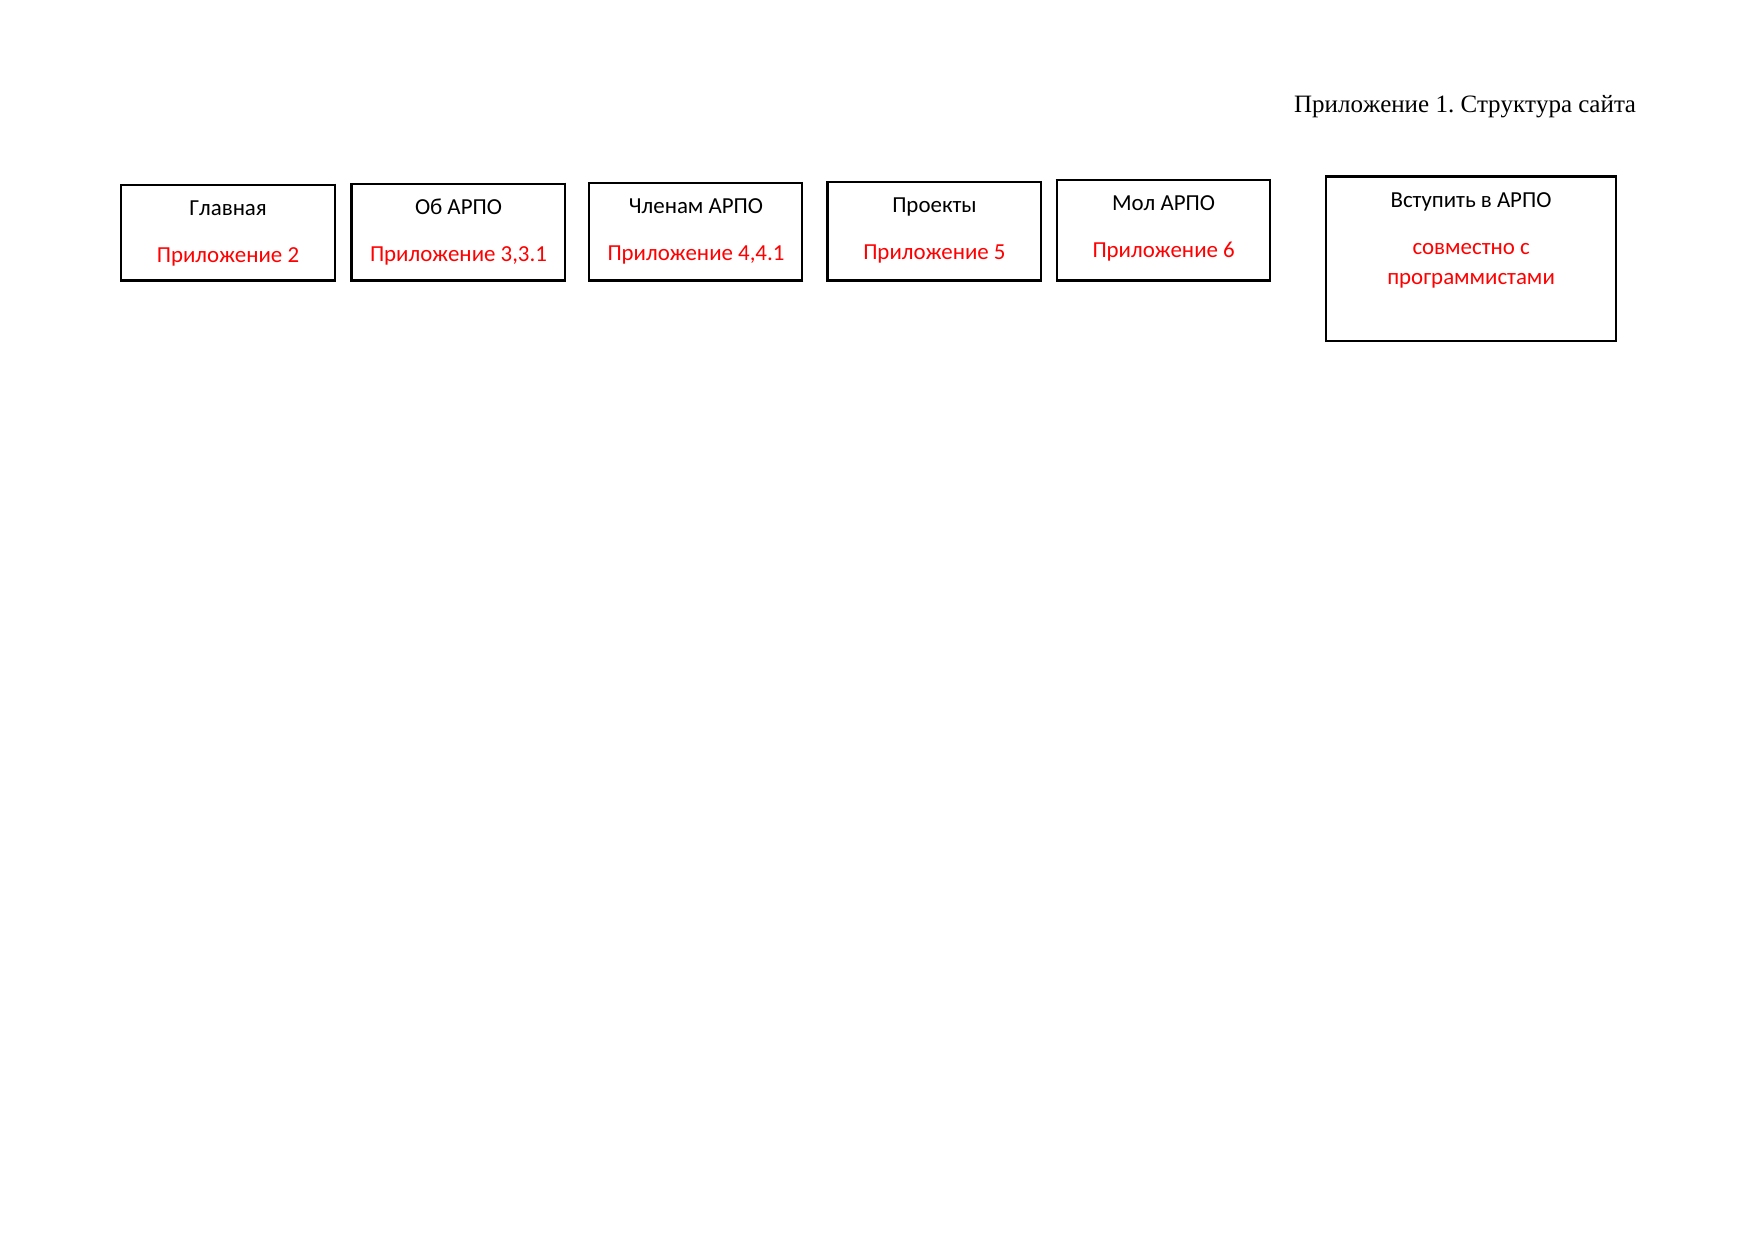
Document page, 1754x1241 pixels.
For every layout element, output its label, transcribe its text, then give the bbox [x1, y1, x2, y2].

text Приложение 1. Структура сайта [118, 89, 1636, 117]
